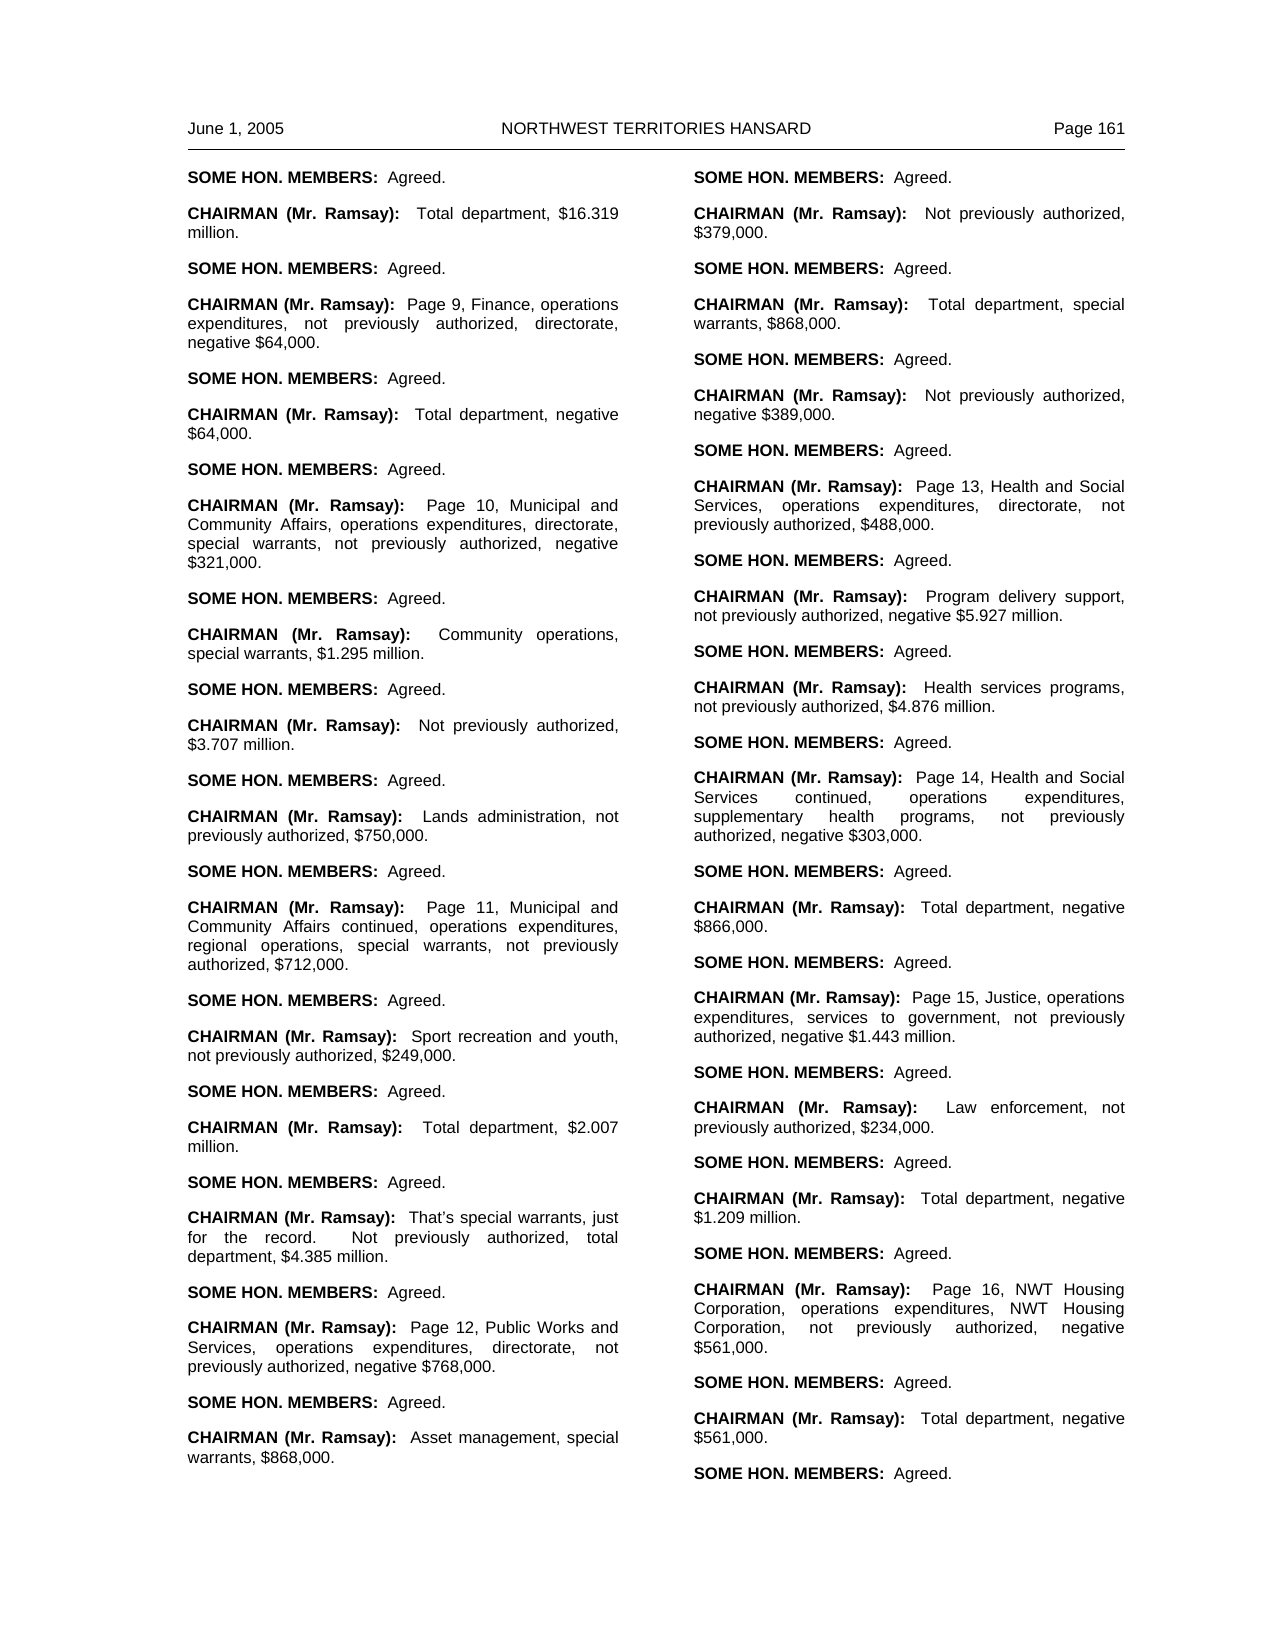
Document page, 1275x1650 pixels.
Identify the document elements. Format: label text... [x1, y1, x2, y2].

text CHAIRMAN (Mr. Ramsay): Asset management, special warrants, $868,000. [187, 1428, 619, 1467]
text CHAIRMAN (Mr. Ramsay): Page 16, NWT Housing Corporation, operations expenditures, NWT Housing Corporation, not previously authorized, negative $561,000. [694, 1280, 1125, 1357]
text SOME HON. MEMBERS: Agreed. [694, 1244, 1125, 1263]
text CHAIRMAN (Mr. Ramsay): That’s special warrants, just for the record. Not previously authorized, total department, $4.385 million. [187, 1208, 619, 1266]
text SOME HON. MEMBERS: Agreed. [694, 952, 1125, 972]
text CHAIRMAN (Mr. Ramsay): Page 11, Municipal and Community Affairs continued, operations expenditures, regional operations, special warrants, not previously authorized, $712,000. [187, 897, 619, 974]
text CHAIRMAN (Mr. Ramsay): Lands administration, not previously authorized, $750,000. [187, 807, 619, 845]
text CHAIRMAN (Mr. Ramsay): Not previously authorized, $3.707 million. [187, 716, 619, 754]
text CHAIRMAN (Mr. Ramsay): Total department, negative $64,000. [187, 405, 619, 443]
text CHAIRMAN (Mr. Ramsay): Health services programs, not previously authorized, $4.876 million. [694, 677, 1125, 716]
text SOME HON. MEMBERS: Agreed. [694, 1373, 1125, 1392]
text CHAIRMAN (Mr. Ramsay): Page 12, Public Works and Services, operations expenditures, directorate, not previously authorized, negative $768,000. [187, 1318, 619, 1376]
text CHAIRMAN (Mr. Ramsay): Community operations, special warrants, $1.295 million. [187, 625, 619, 663]
text SOME HON. MEMBERS: Agreed. [694, 551, 1125, 570]
text SOME HON. MEMBERS: Agreed. [187, 991, 619, 1010]
text SOME HON. MEMBERS: Agreed. [187, 460, 619, 479]
text SOME HON. MEMBERS: Agreed. [694, 350, 1125, 369]
text CHAIRMAN (Mr. Ramsay): Page 10, Municipal and Community Affairs, operations expenditures, directorate, special warrants, not previously authorized, negative $321,000. [187, 496, 619, 572]
text CHAIRMAN (Mr. Ramsay): Program delivery support, not previously authorized, negative $5.927 million. [694, 587, 1125, 625]
text SOME HON. MEMBERS: Agreed. [187, 369, 619, 388]
text SOME HON. MEMBERS: Agreed. [694, 1062, 1125, 1082]
text CHAIRMAN (Mr. Ramsay): Total department, negative $1.209 million. [694, 1189, 1125, 1227]
text SOME HON. MEMBERS: Agreed. [694, 1464, 1125, 1483]
text CHAIRMAN (Mr. Ramsay): Total department, $16.319 million. [187, 204, 619, 242]
text SOME HON. MEMBERS: Agreed. [187, 680, 619, 699]
text SOME HON. MEMBERS: Agreed. [187, 259, 619, 278]
text CHAIRMAN (Mr. Ramsay): Law enforcement, not previously authorized, $234,000. [694, 1098, 1125, 1137]
text CHAIRMAN (Mr. Ramsay): Sport recreation and youth, not previously authorized, $249,000. [187, 1027, 619, 1065]
text SOME HON. MEMBERS: Agreed. [187, 1082, 619, 1101]
text SOME HON. MEMBERS: Agreed. [187, 1172, 619, 1192]
text SOME HON. MEMBERS: Agreed. [694, 732, 1125, 752]
text SOME HON. MEMBERS: Agreed. [187, 168, 619, 187]
text CHAIRMAN (Mr. Ramsay): Page 9, Finance, operations expenditures, not previously authorized, directorate, negative $64,000. [187, 295, 619, 352]
text CHAIRMAN (Mr. Ramsay): Total department, special warrants, $868,000. [694, 295, 1125, 333]
text SOME HON. MEMBERS: Agreed. [187, 862, 619, 881]
text CHAIRMAN (Mr. Ramsay): Page 15, Justice, operations expenditures, services to government, not previously authorized, negative $1.443 million. [694, 988, 1125, 1046]
text CHAIRMAN (Mr. Ramsay): Not previously authorized, $379,000. [694, 204, 1125, 242]
text SOME HON. MEMBERS: Agreed. [187, 1392, 619, 1412]
text SOME HON. MEMBERS: Agreed. [694, 441, 1125, 460]
text CHAIRMAN (Mr. Ramsay): Page 14, Health and Social Services continued, operations expenditures, supplementary health programs, not previously authorized, negative $303,000. [694, 768, 1125, 845]
text CHAIRMAN (Mr. Ramsay): Total department, negative $561,000. [694, 1409, 1125, 1447]
text SOME HON. MEMBERS: Agreed. [187, 589, 619, 608]
text SOME HON. MEMBERS: Agreed. [694, 259, 1125, 278]
text SOME HON. MEMBERS: Agreed. [187, 771, 619, 790]
text CHAIRMAN (Mr. Ramsay): Page 13, Health and Social Services, operations expenditures, directorate, not previously authorized, $488,000. [694, 477, 1125, 534]
text CHAIRMAN (Mr. Ramsay): Total department, $2.007 million. [187, 1117, 619, 1156]
text SOME HON. MEMBERS: Agreed. [694, 642, 1125, 661]
text SOME HON. MEMBERS: Agreed. [187, 1282, 619, 1302]
text CHAIRMAN (Mr. Ramsay): Not previously authorized, negative $389,000. [694, 386, 1125, 424]
text SOME HON. MEMBERS: Agreed. [694, 1153, 1125, 1172]
text SOME HON. MEMBERS: Agreed. [694, 862, 1125, 881]
text CHAIRMAN (Mr. Ramsay): Total department, negative $866,000. [694, 897, 1125, 936]
text SOME HON. MEMBERS: Agreed. [694, 168, 1125, 187]
